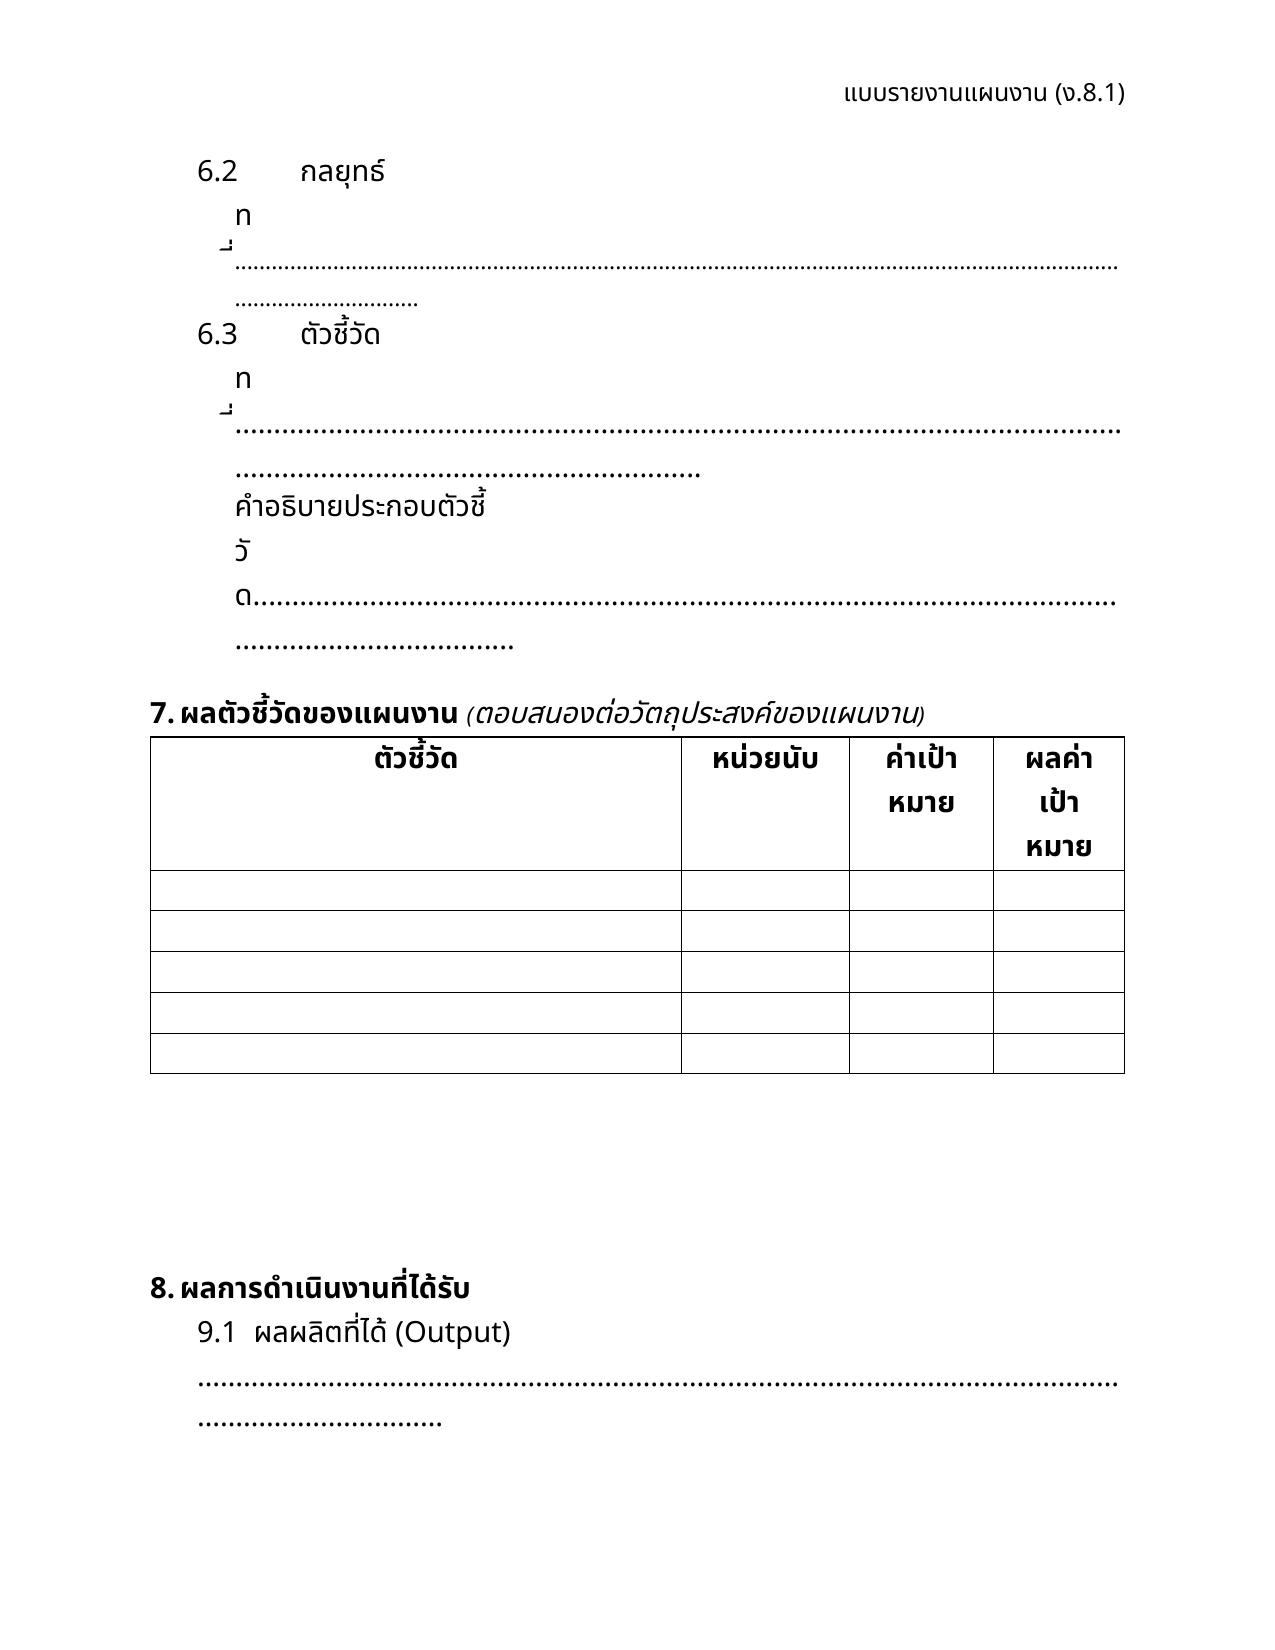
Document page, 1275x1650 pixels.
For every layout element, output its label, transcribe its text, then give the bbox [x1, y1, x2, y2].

table_cell [850, 952, 993, 992]
table_cell [682, 993, 849, 1032]
table_cell [994, 993, 1124, 1032]
table_cell [994, 911, 1124, 951]
table_cell [151, 1034, 681, 1073]
table_header หน่วยนับ [682, 738, 849, 869]
table_cell [682, 1034, 849, 1073]
table_cell [994, 1034, 1124, 1073]
table_cell [850, 993, 993, 1032]
table_cell [994, 952, 1124, 992]
list ผลตัวชี้วัดของแผนงาน (ตอบสนองต่อวัตถุประสงค์ของแผนงาน) [150, 692, 1125, 736]
table_cell [151, 871, 681, 910]
table_cell [151, 952, 681, 992]
table_cell [151, 993, 681, 1032]
table_cell [850, 871, 993, 910]
table_cell [850, 911, 993, 951]
table_header ตัวชี้วัด [151, 738, 681, 869]
table_cell [850, 1034, 993, 1073]
table_header ค่าเป้าหมาย [850, 738, 993, 869]
table_cell [682, 952, 849, 992]
list คำอธิบายประกอบตัวชี้วัด................................................................................................................................................... [234, 486, 1125, 658]
list ผลการดำเนินงานที่ได้รับ [150, 1267, 1125, 1311]
text 9.1 ผลผลิตที่ได้ (Output)………………………………………………………………………………………………………………………..…………… [197, 1311, 1125, 1435]
table_header ผลค่าเป้าหมาย [994, 738, 1124, 869]
list กลยุทธ์ที่.............................................................................................................................................................................. [197, 150, 1125, 314]
table_cell [682, 911, 849, 951]
table_cell [682, 871, 849, 910]
table_cell [994, 871, 1124, 910]
table_cell [151, 911, 681, 951]
list ตัวชี้วัดที่.............................................................................................................................................................................. [197, 314, 1125, 486]
